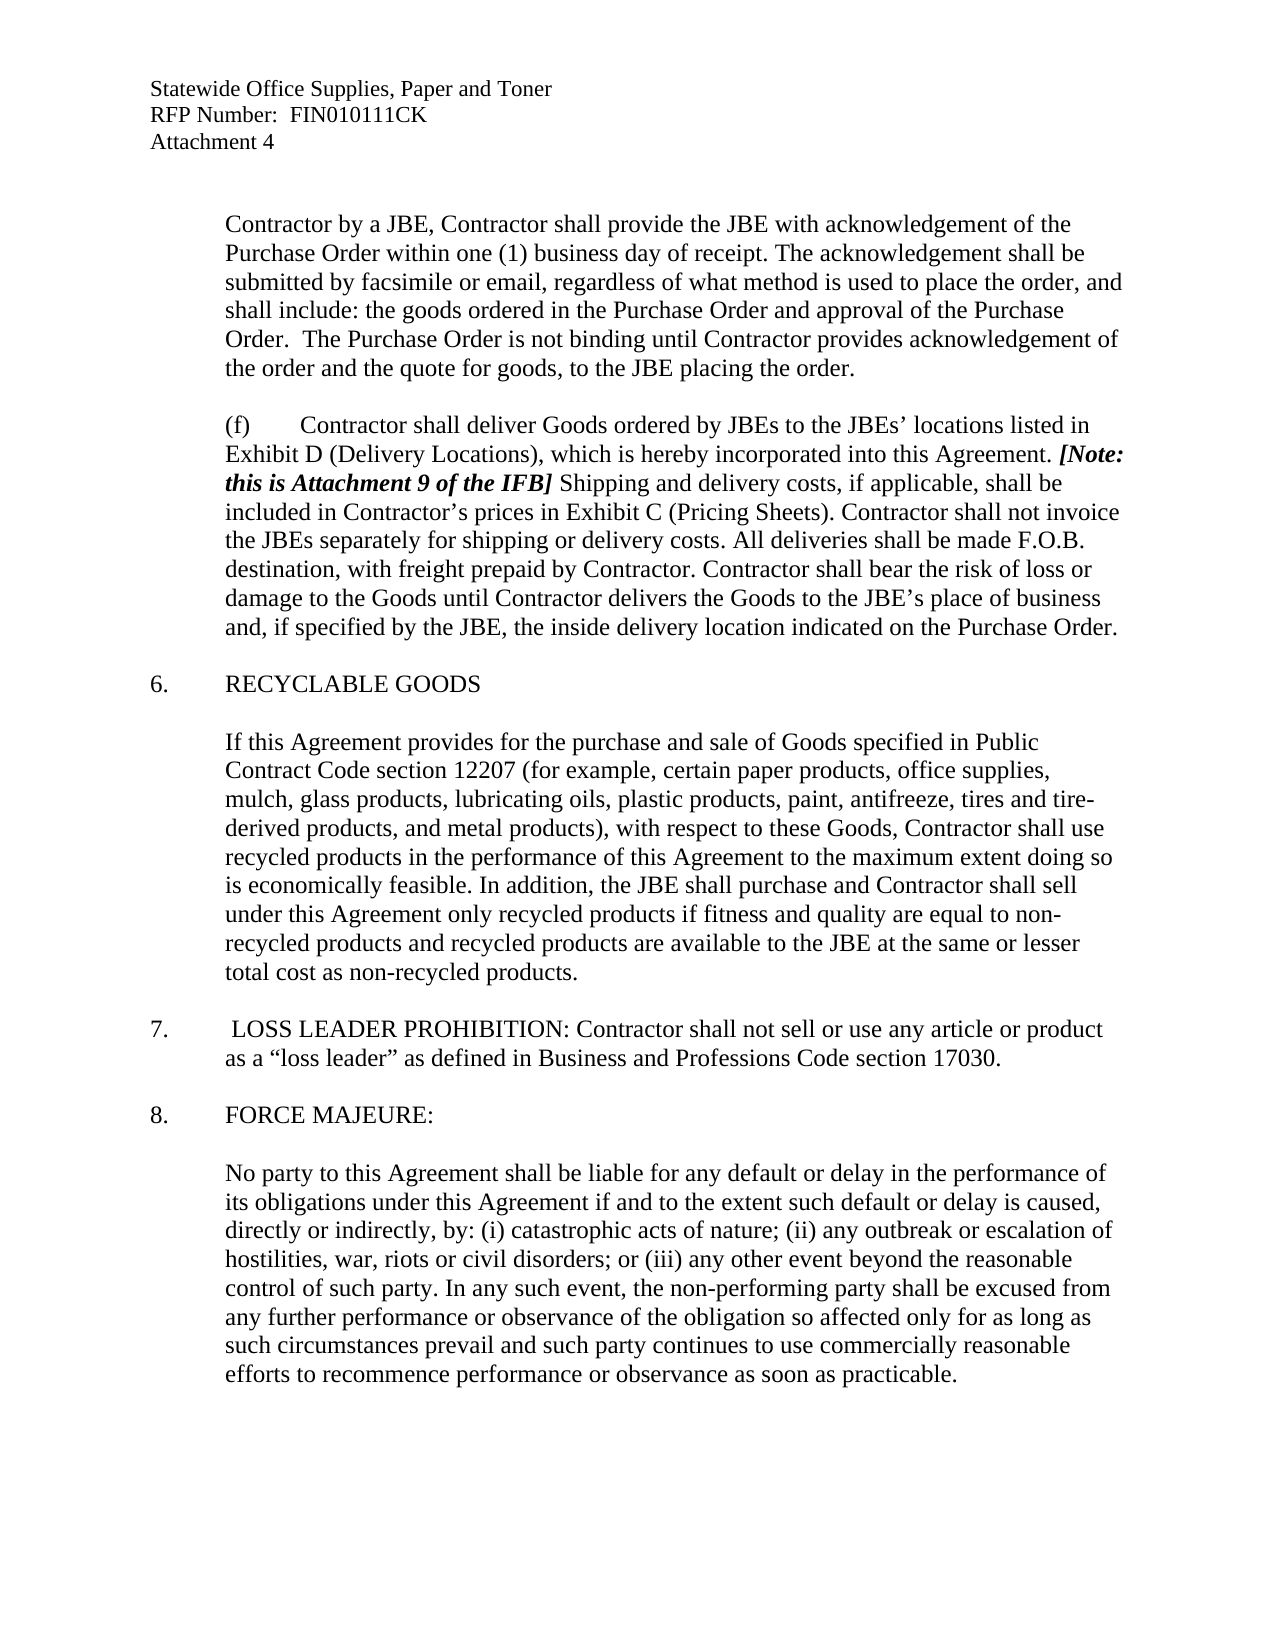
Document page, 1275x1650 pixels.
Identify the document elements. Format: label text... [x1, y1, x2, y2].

text 6. RECYCLABLE GOODS [150, 669, 1125, 698]
text 8. FORCE MAJEURE: [150, 1100, 1125, 1129]
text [225, 209, 1125, 382]
text 7. LOSS LEADER PROHIBITION: Contractor shall not sell or use any article or product as a “loss leader” as defined in Business and Professions Code section 17030. [150, 1014, 1125, 1072]
text If this Agreement provides for the purchase and sale of Goods specified in Public Contract Code section 12207 (for example, certain paper products, office supplies, mulch, glass products, lubricating oils, plastic products, paint, antifreeze, tires and tire-derived products, and metal products), with respect to these Goods, Contractor shall use recycled products in the performance of this Agreement to the maximum extent doing so is economically feasible. In addition, the JBE shall purchase and Contractor shall sell under this Agreement only recycled products if fitness and quality are equal to non-recycled products and recycled products are available to the JBE at the same or lesser total cost as non-recycled products. [225, 727, 1125, 985]
text (f) Contractor shall deliver Goods ordered by JBEs to the JBEs’ locations listed in Exhibit D (Delivery Locations), which is hereby incorporated into this Agreement. [Note: this is Attachment 9 of the IFB] Shipping and delivery costs, if applicable, shall be included in Contractor’s prices in Exhibit C (Pricing Sheets). Contractor shall not invoice the JBEs separately for shipping or delivery costs. All deliveries shall be made F.O.B. destination, with freight prepaid by Contractor. Contractor shall bear the risk of loss or damage to the Goods until Contractor delivers the Goods to the JBE’s place of business and, if specified by the JBE, the inside delivery location indicated on the Purchase Order. [225, 410, 1125, 640]
text No party to this Agreement shall be liable for any default or delay in the performance of its obligations under this Agreement if and to the extent such default or delay is caused, directly or indirectly, by: (i) catastrophic acts of nature; (ii) any outbreak or escalation of hostilities, war, riots or civil disorders; or (iii) any other event beyond the reasonable control of such party. In any such event, the non-performing party shall be excused from any further performance or observance of the obligation so affected only for as long as such circumstances prevail and such party continues to use commercially reasonable efforts to recommence performance or observance as soon as practicable. [225, 1158, 1125, 1388]
